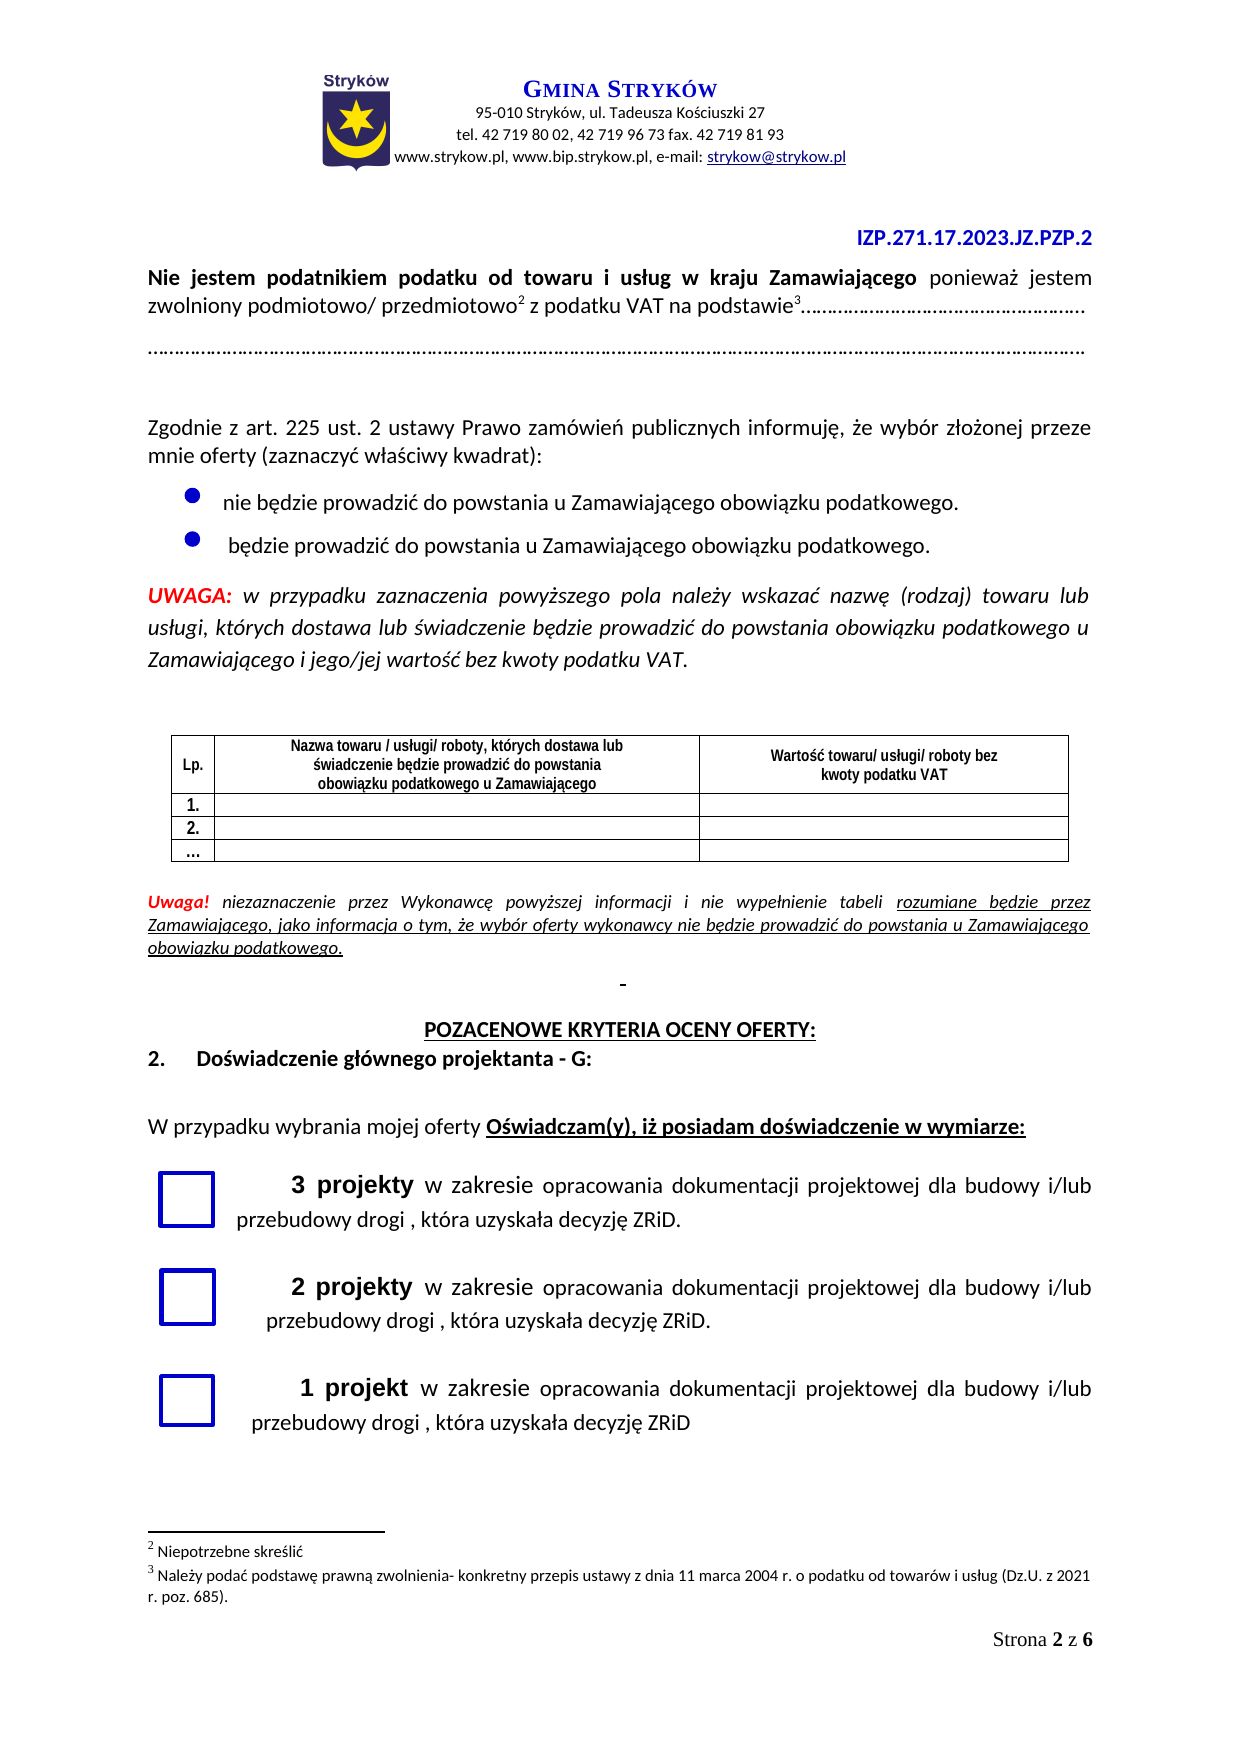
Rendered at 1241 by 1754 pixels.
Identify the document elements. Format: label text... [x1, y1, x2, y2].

text POZACENOWE KRYTERIA OCENY OFERTY: [148, 1016, 1093, 1044]
table_header Wartość towaru/ usługi/ roboty bez kwoty podatku VAT [700, 736, 1068, 793]
text W przypadku wybrania mojej oferty Oświadczam(y), iż posiadam doświadczenie w wymiarze: [148, 1112, 1093, 1140]
table_cell 2. [172, 817, 214, 838]
picture [322, 75, 390, 172]
table_cell [215, 840, 699, 861]
table_header Nazwa towaru / usługi/ roboty, których dostawa lub świadczenie będzie prowadzić do powstania obowiązku podatkowego u Zamawiającego [215, 736, 699, 793]
table_cell … [172, 840, 214, 861]
table_header Lp. [172, 736, 214, 793]
text 2 projekty w zakresie opracowania dokumentacji projektowej dla budowy i/lub przebudowy drogi , która uzyskała decyzję ZRiD. [148, 1271, 1093, 1334]
table_cell [700, 840, 1068, 861]
text Nie jestem podatnikiem podatku od towaru i usług w kraju Zamawiającego ponieważ jestem zwolniony podmiotowo/ przedmiotowo z podatku VAT na podstawie……………………………………………… [148, 263, 1093, 319]
list będzie prowadzić do powstania u Zamawiającego obowiązku podatkowego. [185, 525, 1093, 563]
table_cell 1. [172, 794, 214, 816]
table_cell [215, 794, 699, 816]
text ……………………………………………………………………………………………………………………………………………………………. [148, 332, 1093, 360]
table_cell [700, 794, 1068, 816]
text Zgodnie z art. 225 ust. 2 ustawy Prawo zamówień publicznych informuję, że wybór złożonej przeze mnie oferty (zaznaczyć właściwy kwadrat): [148, 413, 1093, 469]
list nie będzie prowadzić do powstania u Zamawiającego obowiązku podatkowego. [185, 481, 1093, 519]
text 3 projekty w zakresie opracowania dokumentacji projektowej dla budowy i/lub przebudowy drogi , która uzyskała decyzję ZRiD. [148, 1169, 1093, 1233]
table_cell [215, 817, 699, 838]
text Uwaga! niezaznaczenie przez Wykonawcę powyższej informacji i nie wypełnienie tabeli rozumiane będzie przez Zamawiającego, jako informacja o tym, że wybór oferty wykonawcy nie będzie prowadzić do powstania u Zamawiającego obowiązku podatkowego. [148, 890, 1093, 959]
table_cell [700, 817, 1068, 838]
text 2. Doświadczenie głównego projektanta - G: [148, 1044, 1093, 1072]
text 1 projekt w zakresie opracowania dokumentacji projektowej dla budowy i/lub przebudowy drogi , która uzyskała decyzję ZRiD [148, 1372, 1093, 1436]
text UWAGA: w przypadku zaznaczenia powyższego pola należy wskazać nazwę (rodzaj) towaru lub usługi, których dostawa lub świadczenie będzie prowadzić do powstania obowiązku podatkowego u Zamawiającego i jego/jej wartość bez kwoty podatku VAT. [148, 581, 1093, 673]
